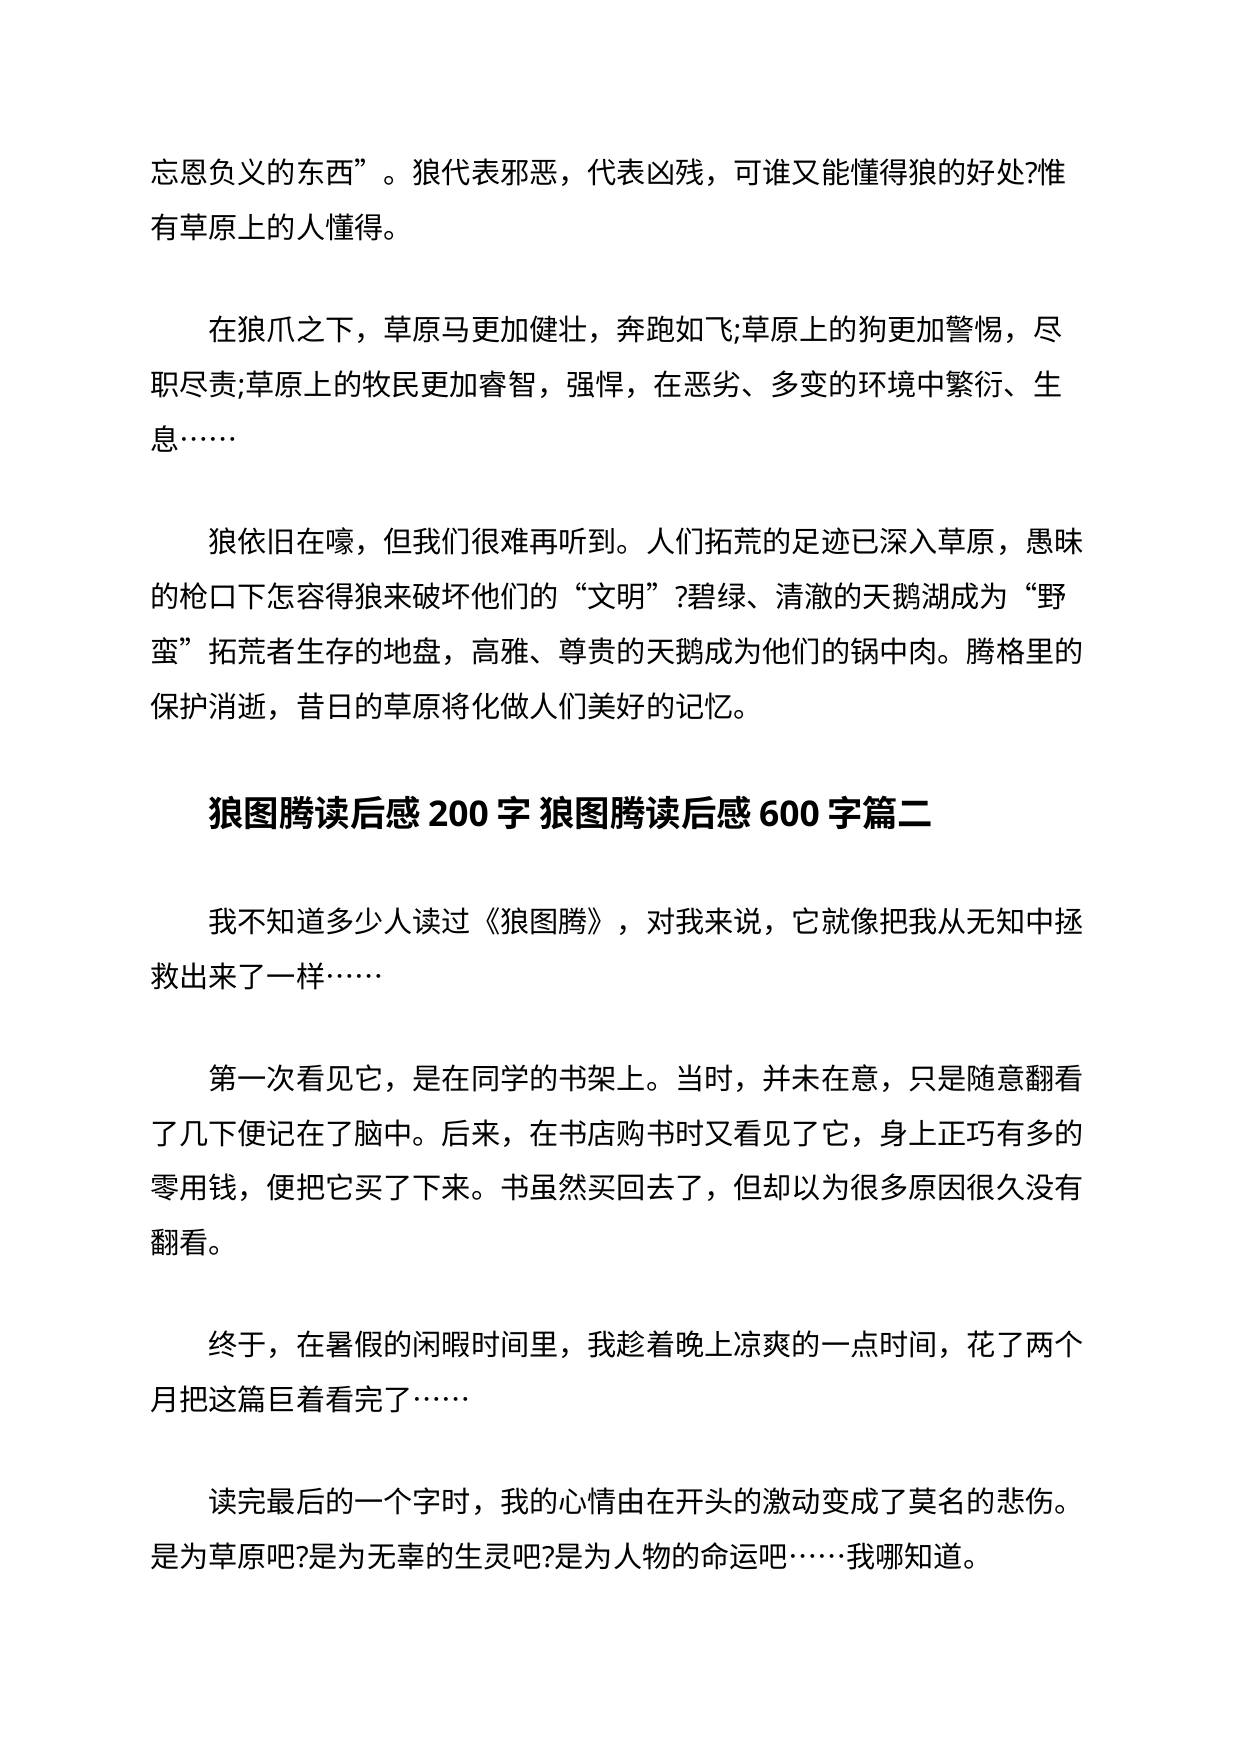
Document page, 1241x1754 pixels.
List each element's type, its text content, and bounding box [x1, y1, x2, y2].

text 我不知道多少人读过《狼图腾》，对我来说，它就像把我从无知中拯救出来了一样…… [150, 899, 1090, 996]
text 第一次看见它，是在同学的书架上。当时，并未在意，只是随意翻看了几下便记在了脑中。后来，在书店购书时又看见了它，身上正巧有多的零用钱，便把它买了下来。书虽然买回去了，但却以为很多原因很久没有翻看。 [150, 1055, 1090, 1262]
text 读完最后的一个字时，我的心情由在开头的激动变成了莫名的悲伤。是为草原吧?是为无辜的生灵吧?是为人物的命运吧……我哪知道。 [150, 1478, 1090, 1576]
text 在狼爪之下，草原马更加健壮，奔跑如飞;草原上的狗更加警惕，尽职尽责;草原上的牧民更加睿智，强悍，在恶劣、多变的环境中繁衍、生息…… [150, 307, 1090, 459]
text 终于，在暑假的闲暇时间里，我趁着晚上凉爽的一点时间，花了两个月把这篇巨着看完了…… [150, 1322, 1090, 1419]
text 狼依旧在嚎，但我们很难再听到。人们拓荒的足迹已深入草原，愚昧的枪口下怎容得狼来破坏他们的“文明”?碧绿、清澈的天鹅湖成为“野蛮”拓荒者生存的地盘，高雅、尊贵的天鹅成为他们的锅中肉。腾格里的保护消逝，昔日的草原将化做人们美好的记忆。 [150, 518, 1090, 726]
text 狼图腾读后感200字 狼图腾读后感600字篇二 [150, 785, 1090, 836]
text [150, 150, 1090, 247]
